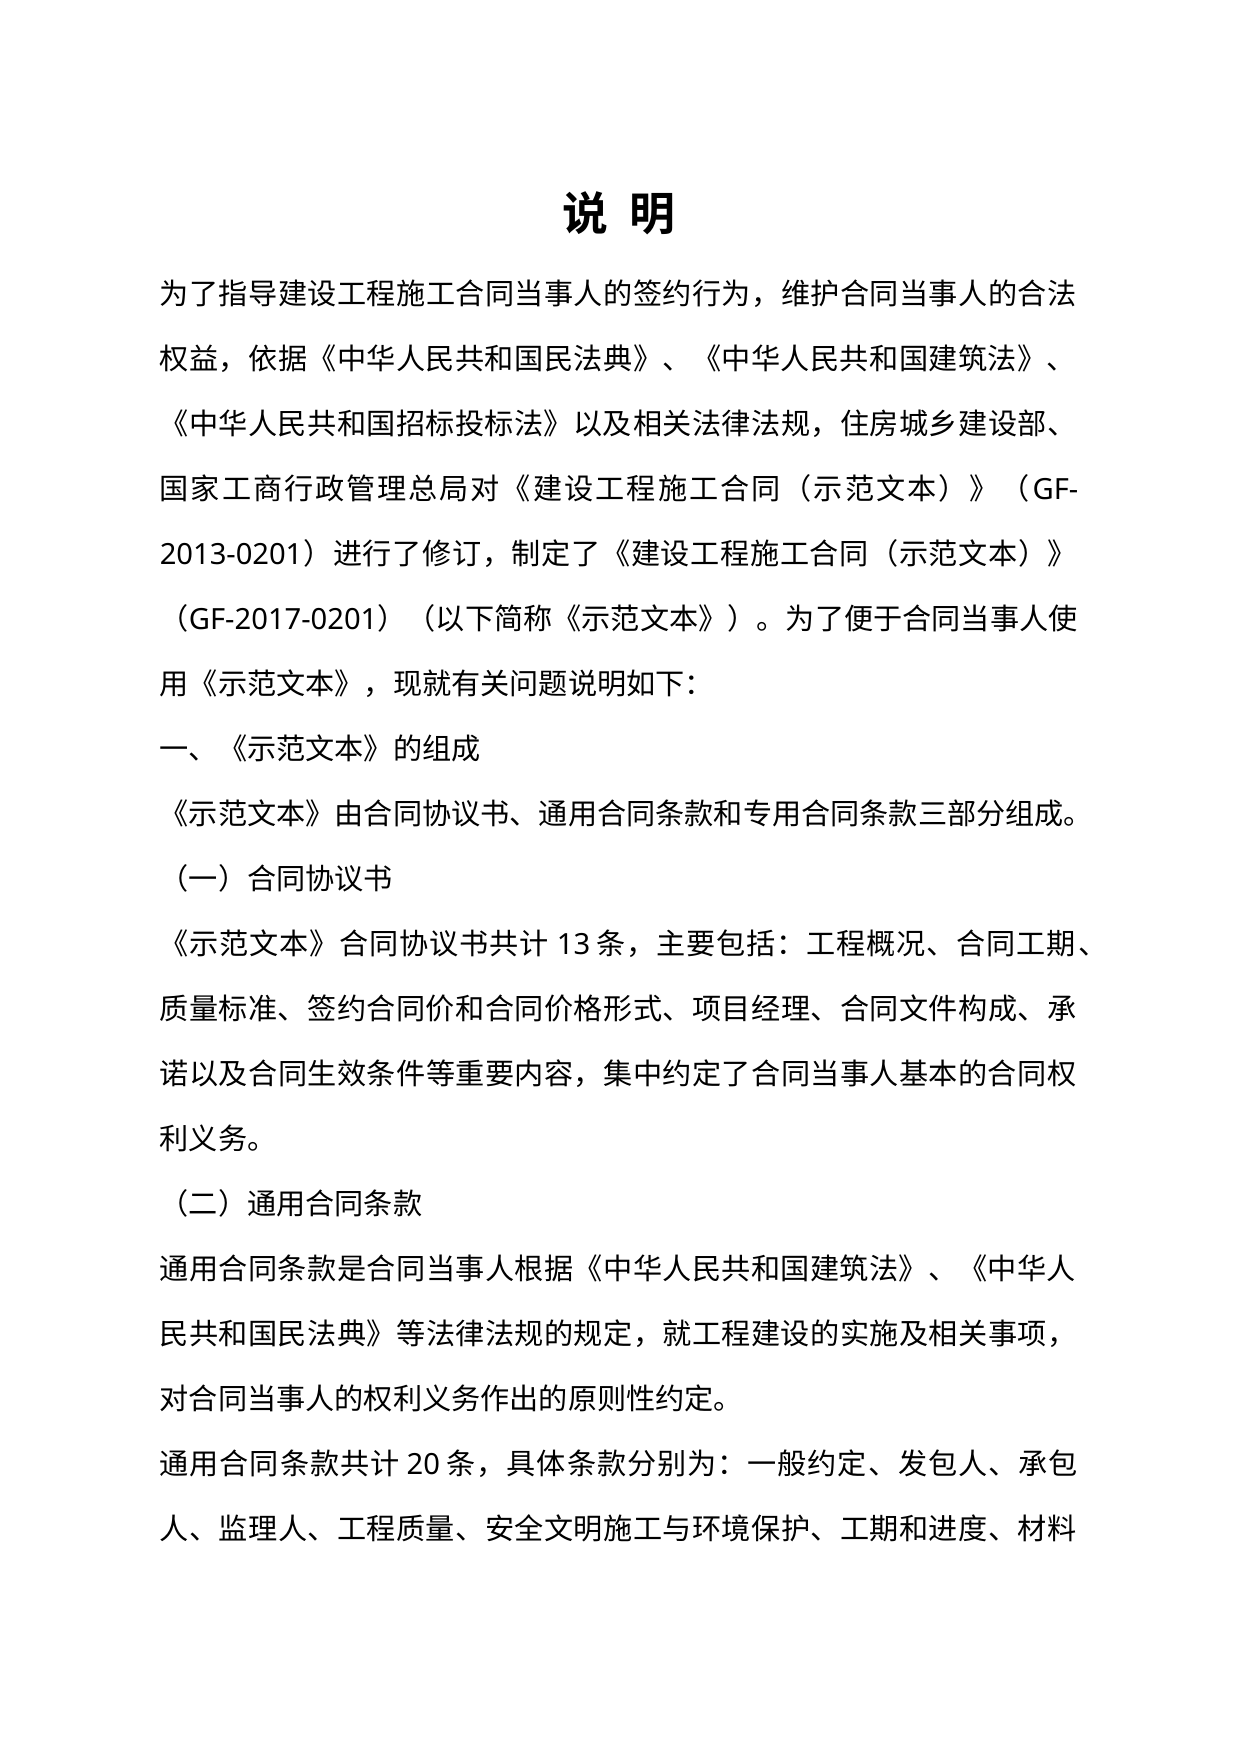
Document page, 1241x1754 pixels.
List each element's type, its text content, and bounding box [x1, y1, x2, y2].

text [159, 1429, 1078, 1559]
text 为了指导建设工程施工合同当事人的签约行为，维护合同当事人的合法权益，依据《中华人民共和国民法典》、《中华人民共和国建筑法》、《中华人民共和国招标投标法》以及相关法律法规，住房城乡建设部、国家工商行政管理总局对《建设工程施工合同（示范文本）》（GF-2013-0201）进行了修订，制定了《建设工程施工合同（示范文本）》（GF-2017-0201）（以下简称《示范文本》）。为了便于合同当事人使用《示范文本》，现就有关问题说明如下： [159, 259, 1078, 714]
text 《示范文本》由合同协议书、通用合同条款和专用合同条款三部分组成。 [159, 779, 1078, 844]
text （一）合同协议书 [159, 844, 1078, 909]
text 通用合同条款是合同当事人根据《中华人民共和国建筑法》、《中华人民共和国民法典》等法律法规的规定，就工程建设的实施及相关事项，对合同当事人的权利义务作出的原则性约定。 [159, 1234, 1078, 1429]
text （二）通用合同条款 [159, 1169, 1078, 1234]
text 说 明 [159, 162, 1078, 259]
text 《示范文本》合同协议书共计13条，主要包括：工程概况、合同工期、质量标准、签约合同价和合同价格形式、项目经理、合同文件构成、承诺以及合同生效条件等重要内容，集中约定了合同当事人基本的合同权利义务。 [159, 909, 1078, 1169]
text 一、《示范文本》的组成 [159, 714, 1078, 779]
